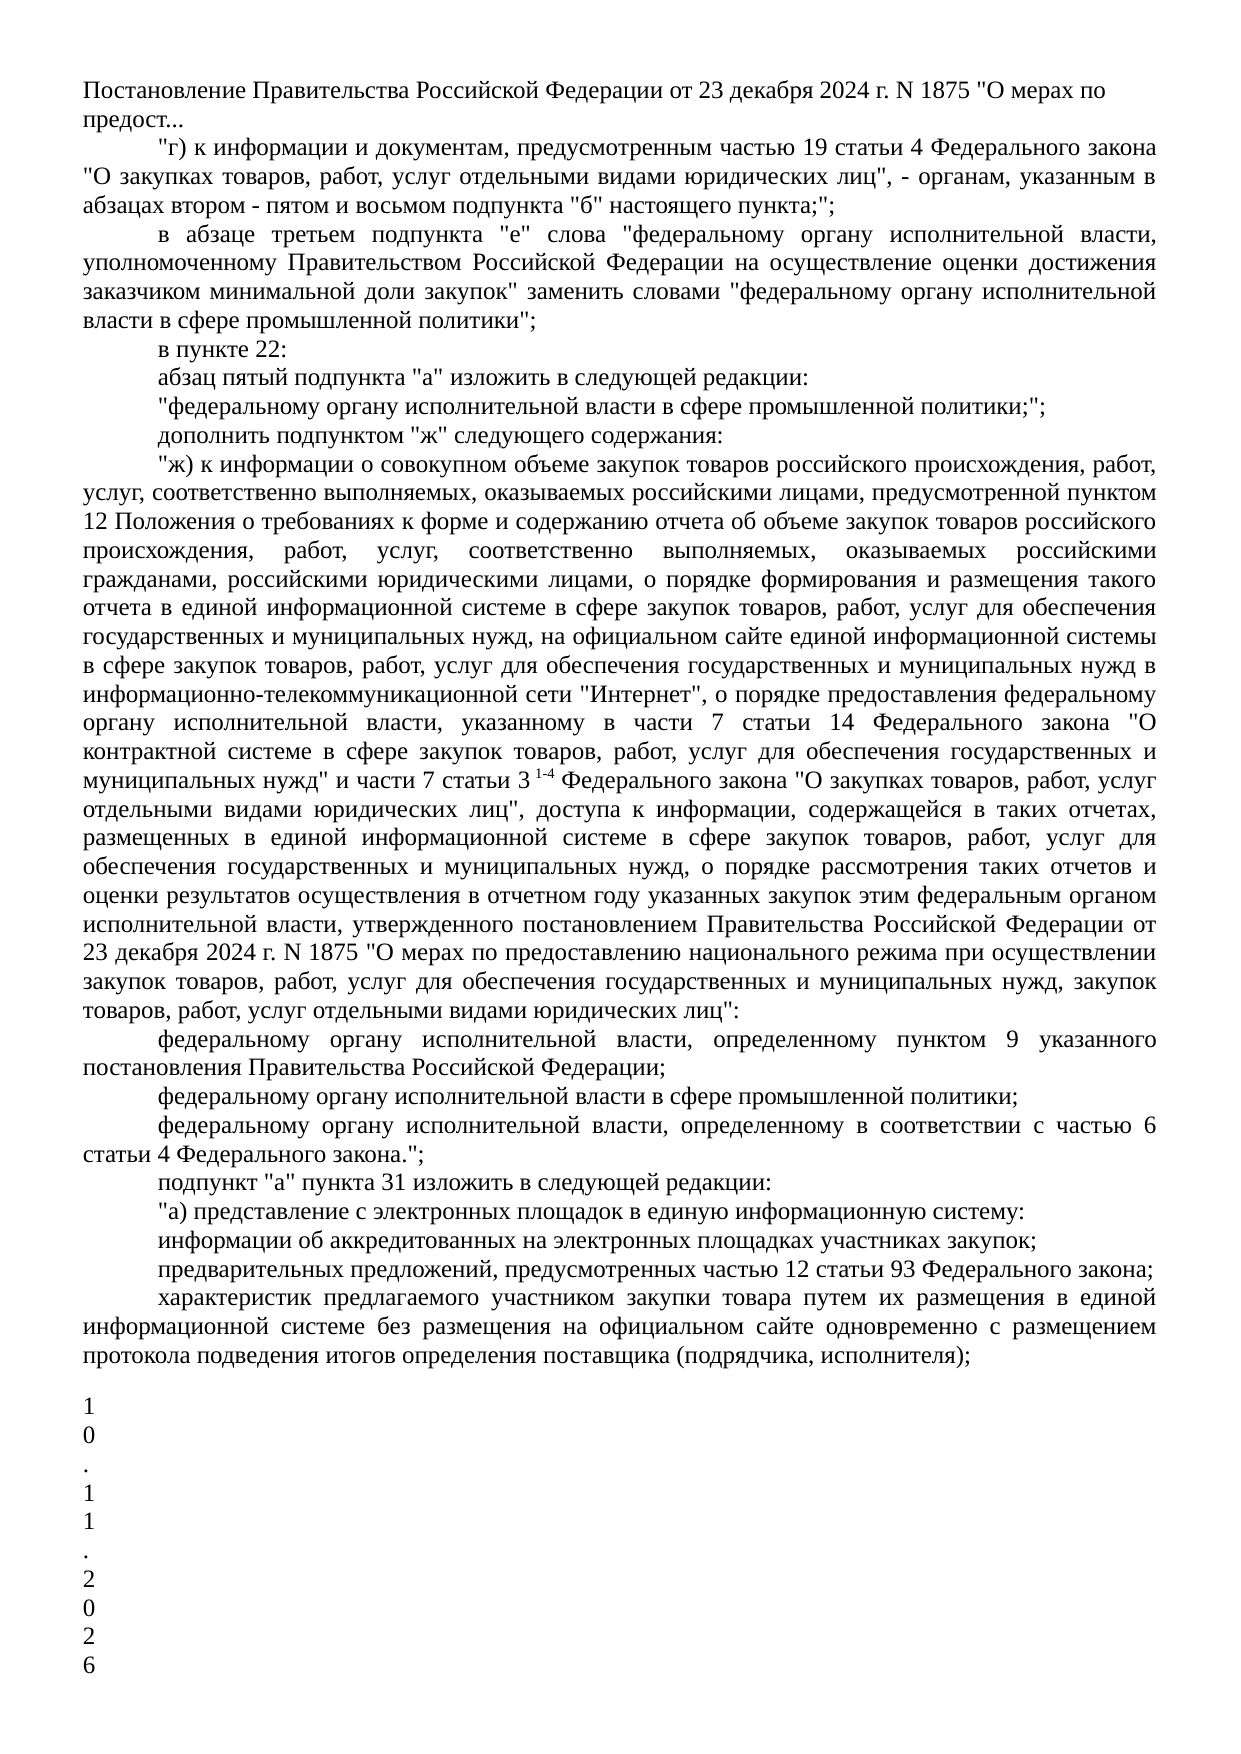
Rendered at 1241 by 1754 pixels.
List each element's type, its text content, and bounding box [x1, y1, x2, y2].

text "г) к информации и документам, предусмотренным частью 19 статьи 4 Федерального закона "О закупках товаров, работ, услуг отдельными видами юридических лиц", - органам, указанным в абзацах втором - пятом и восьмом подпункта "б" настоящего пункта;"; [83, 132, 1157, 219]
text характеристик предлагаемого участником закупки товара путем их размещения в единой информационной системе без размещения на официальном сайте одновременно с размещением протокола подведения итогов определения поставщика (подрядчика, исполнителя); [83, 1282, 1157, 1369]
text подпункт "а" пункта 31 изложить в следующей редакции: [83, 1167, 1157, 1196]
text абзац пятый подпункта "а" изложить в следующей редакции: [83, 362, 1157, 391]
text информации об аккредитованных на электронных площадках участниках закупок; [83, 1225, 1157, 1254]
text федеральному органу исполнительной власти в сфере промышленной политики; [83, 1081, 1157, 1110]
text федеральному органу исполнительной власти, определенному в соответствии с частью 6 статьи 4 Федерального закона."; [83, 1110, 1157, 1167]
text дополнить подпунктом "ж" следующего содержания: [83, 420, 1157, 449]
text в абзаце третьем подпункта "е" слова "федеральному органу исполнительной власти, уполномоченному Правительством Российской Федерации на осуществление оценки достижения заказчиком минимальной доли закупок" заменить словами "федеральному органу исполнительной власти в сфере промышленной политики"; [83, 219, 1157, 334]
text в пункте 22: [83, 334, 1157, 362]
text "а) представление с электронных площадок в единую информационную систему: [83, 1196, 1157, 1225]
text "федеральному органу исполнительной власти в сфере промышленной политики;"; [83, 391, 1157, 420]
text "ж) к информации о совокупном объеме закупок товаров российского происхождения, работ, услуг, соответственно выполняемых, оказываемых российскими лицами, предусмотренной пунктом 12 Положения о требованиях к форме и содержанию отчета об объеме закупок товаров российского происхождения, работ, услуг, соответственно выполняемых, оказываемых российскими гражданами, российскими юридическими лицами, о порядке формирования и размещения такого отчета в единой информационной системе в сфере закупок товаров, работ, услуг для обеспечения государственных и муниципальных нужд, на официальном сайте единой информационной системы в сфере закупок товаров, работ, услуг для обеспечения государственных и муниципальных нужд в информационно-телекоммуникационной сети "Интернет", о порядке предоставления федеральному органу исполнительной власти, указанному в части 7 статьи 14 Федерального закона "О контрактной системе в сфере закупок товаров, работ, услуг для обеспечения государственных и муниципальных нужд" и части 7 статьи 3 1-4 Федерального закона "О закупках товаров, работ, услуг отдельными видами юридических лиц", доступа к информации, содержащейся в таких отчетах, размещенных в единой информационной системе в сфере закупок товаров, работ, услуг для обеспечения государственных и муниципальных нужд, о порядке рассмотрения таких отчетов и оценки результатов осуществления в отчетном году указанных закупок этим федеральным органом исполнительной власти, утвержденного постановлением Правительства Российской Федерации от 23 декабря 2024 г. N 1875 "О мерах по предоставлению национального режима при осуществлении закупок товаров, работ, услуг для обеспечения государственных и муниципальных нужд, закупок товаров, работ, услуг отдельными видами юридических лиц": [83, 449, 1157, 1024]
text федеральному органу исполнительной власти, определенному пунктом 9 указанного постановления Правительства Российской Федерации; [83, 1024, 1157, 1081]
text предварительных предложений, предусмотренных частью 12 статьи 93 Федерального закона; [83, 1254, 1157, 1282]
